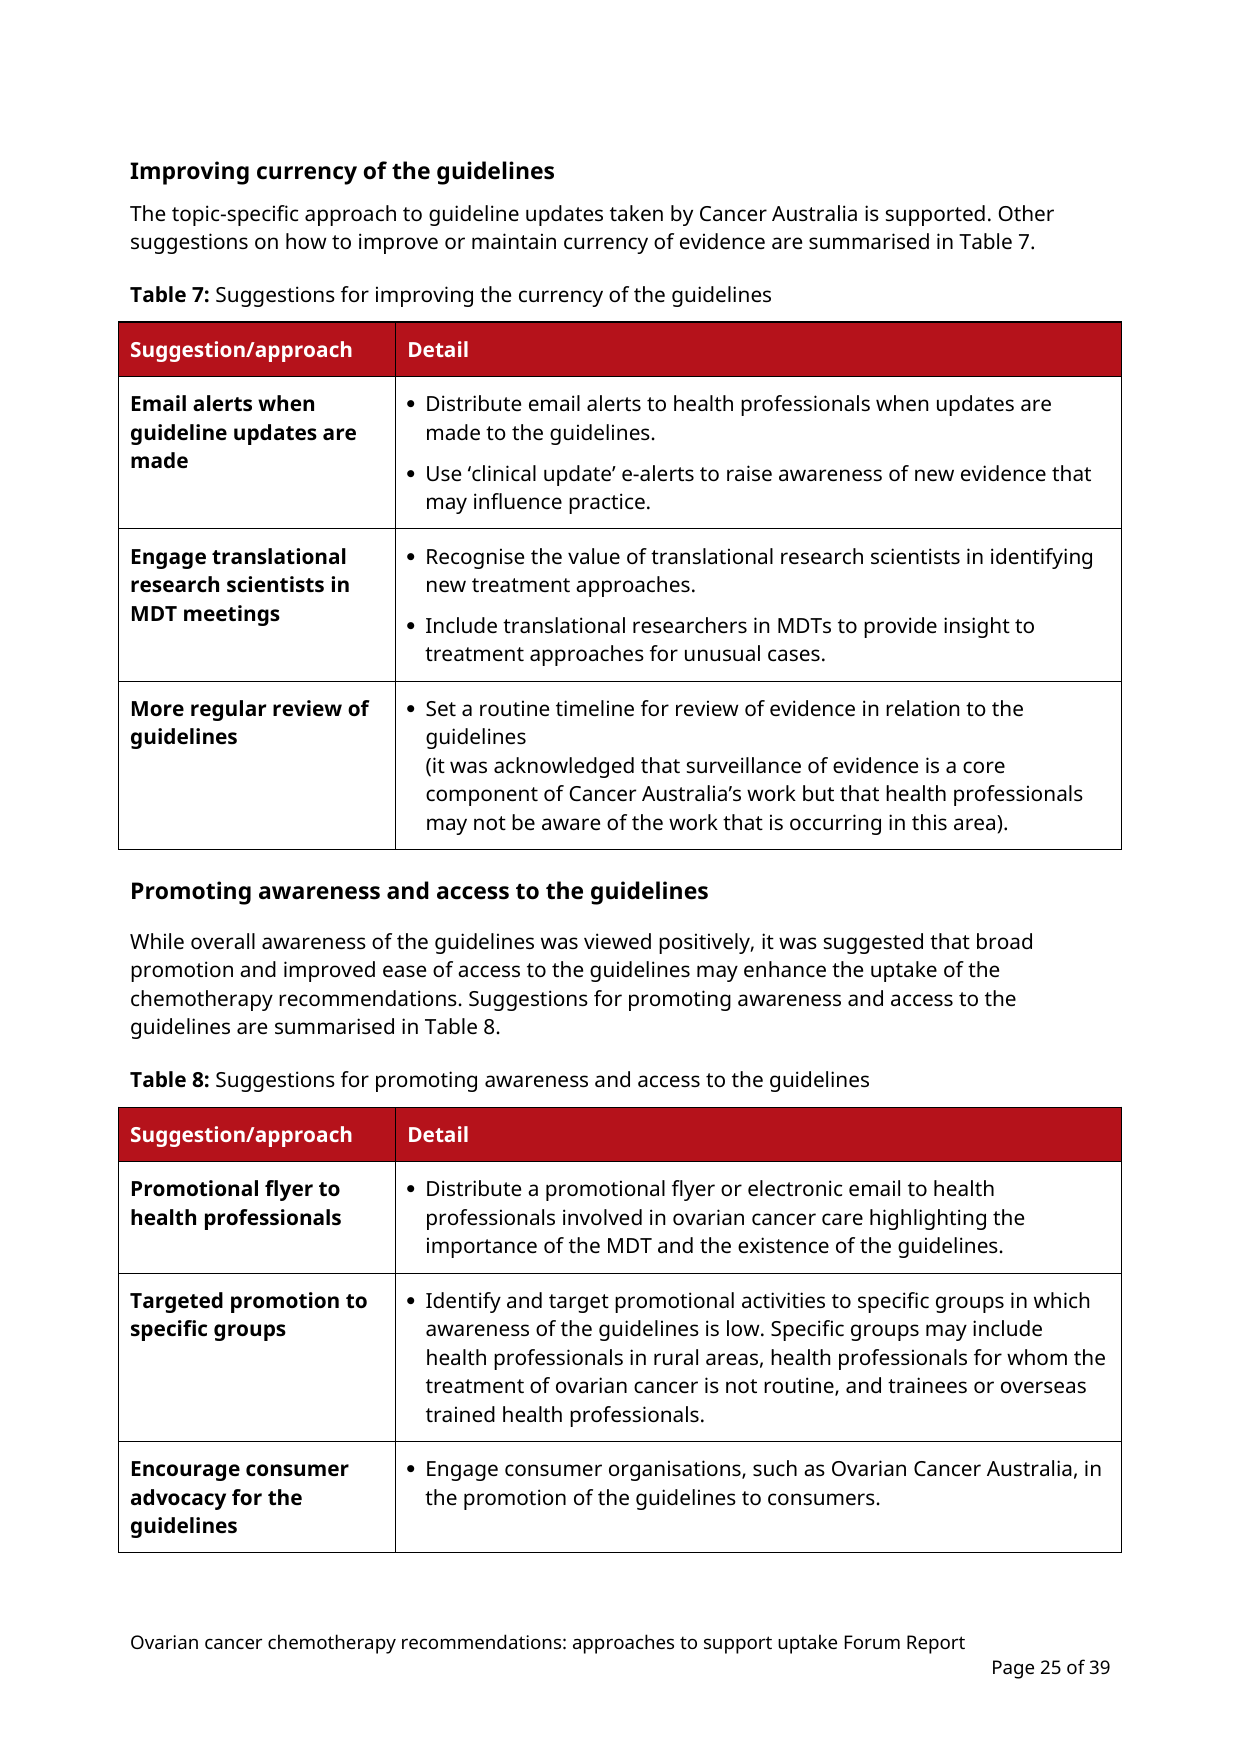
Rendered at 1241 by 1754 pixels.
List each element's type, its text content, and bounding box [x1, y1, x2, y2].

text The topic-specific approach to guideline updates taken by Cancer Australia is supported. Other suggestions on how to improve or maintain currency of evidence are summarised in Table 7. [130, 199, 1110, 256]
table_cell Set a routine timeline for review of evidence in relation to the guidelines (it was acknowledged that surveillance of evidence is a core component of Cancer Australia’s work but that health professionals may not be aware of the work that is occurring in this area). [396, 682, 1121, 849]
text While overall awareness of the guidelines was viewed positively, it was suggested that broad promotion and improved ease of access to the guidelines may enhance the uptake of the chemotherapy recommendations. Suggestions for promoting awareness and access to the guidelines are summarised in Table 8. [130, 927, 1110, 1041]
table_cell Recognise the value of translational research scientists in identifying new treatment approaches. Include translational researchers in MDTs to provide insight to treatment approaches for unusual cases. [396, 529, 1121, 681]
text Improving currency of the guidelines [130, 155, 1110, 186]
table_header Suggestion/approach [119, 1108, 395, 1161]
table_header Detail [396, 1108, 1121, 1161]
table_cell Distribute a promotional flyer or electronic email to health professionals involved in ovarian cancer care highlighting the importance of the MDT and the existence of the guidelines. [396, 1162, 1121, 1272]
table_cell Targeted promotion to specific groups [119, 1274, 395, 1441]
table_cell Identify and target promotional activities to specific groups in which awareness of the guidelines is low. Specific groups may include health professionals in rural areas, health professionals for whom the treatment of ovarian cancer is not routine, and trainees or overseas trained health professionals. [396, 1274, 1121, 1441]
text Table 7: Suggestions for improving the currency of the guidelines [130, 281, 1110, 309]
table_cell Encourage consumer advocacy for the guidelines [119, 1442, 395, 1552]
table_cell Distribute email alerts to health professionals when updates are made to the guidelines. Use ‘clinical update’ e-alerts to raise awareness of new evidence that may influence practice. [396, 377, 1121, 528]
table_cell Email alerts when guideline updates are made [119, 377, 395, 528]
table_cell More regular review of guidelines [119, 682, 395, 849]
table_header Suggestion/approach [119, 323, 395, 376]
table_cell Engage consumer organisations, such as Ovarian Cancer Australia, in the promotion of the guidelines to consumers. [396, 1442, 1121, 1552]
text Table 8: Suggestions for promoting awareness and access to the guidelines [130, 1066, 1110, 1094]
table_cell Promotional flyer to health professionals [119, 1162, 395, 1272]
table_header Detail [396, 323, 1121, 376]
table_cell Engage translational research scientists in MDT meetings [119, 529, 395, 681]
text Promoting awareness and access to the guidelines [130, 875, 1110, 906]
